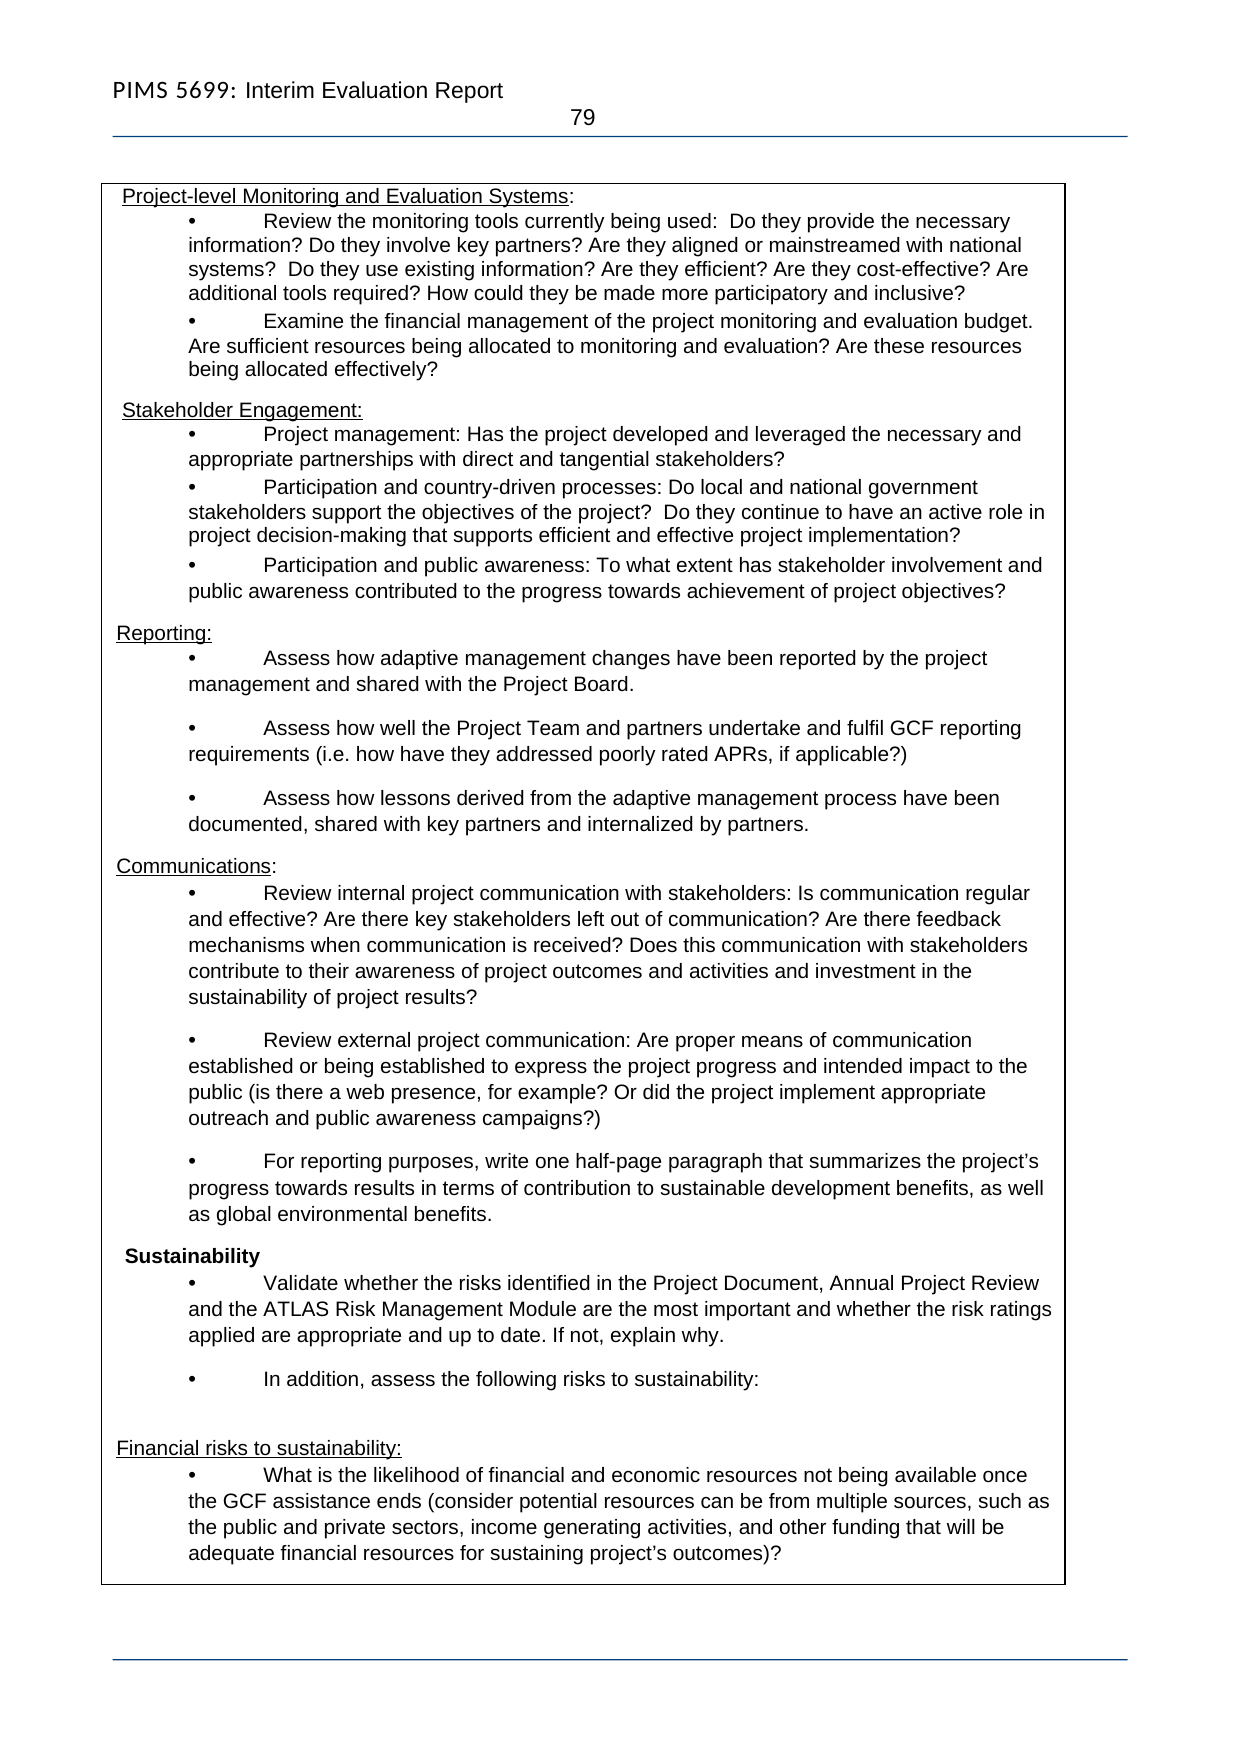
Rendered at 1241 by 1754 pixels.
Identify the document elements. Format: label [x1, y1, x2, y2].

table_cell [102, 184, 1064, 1584]
